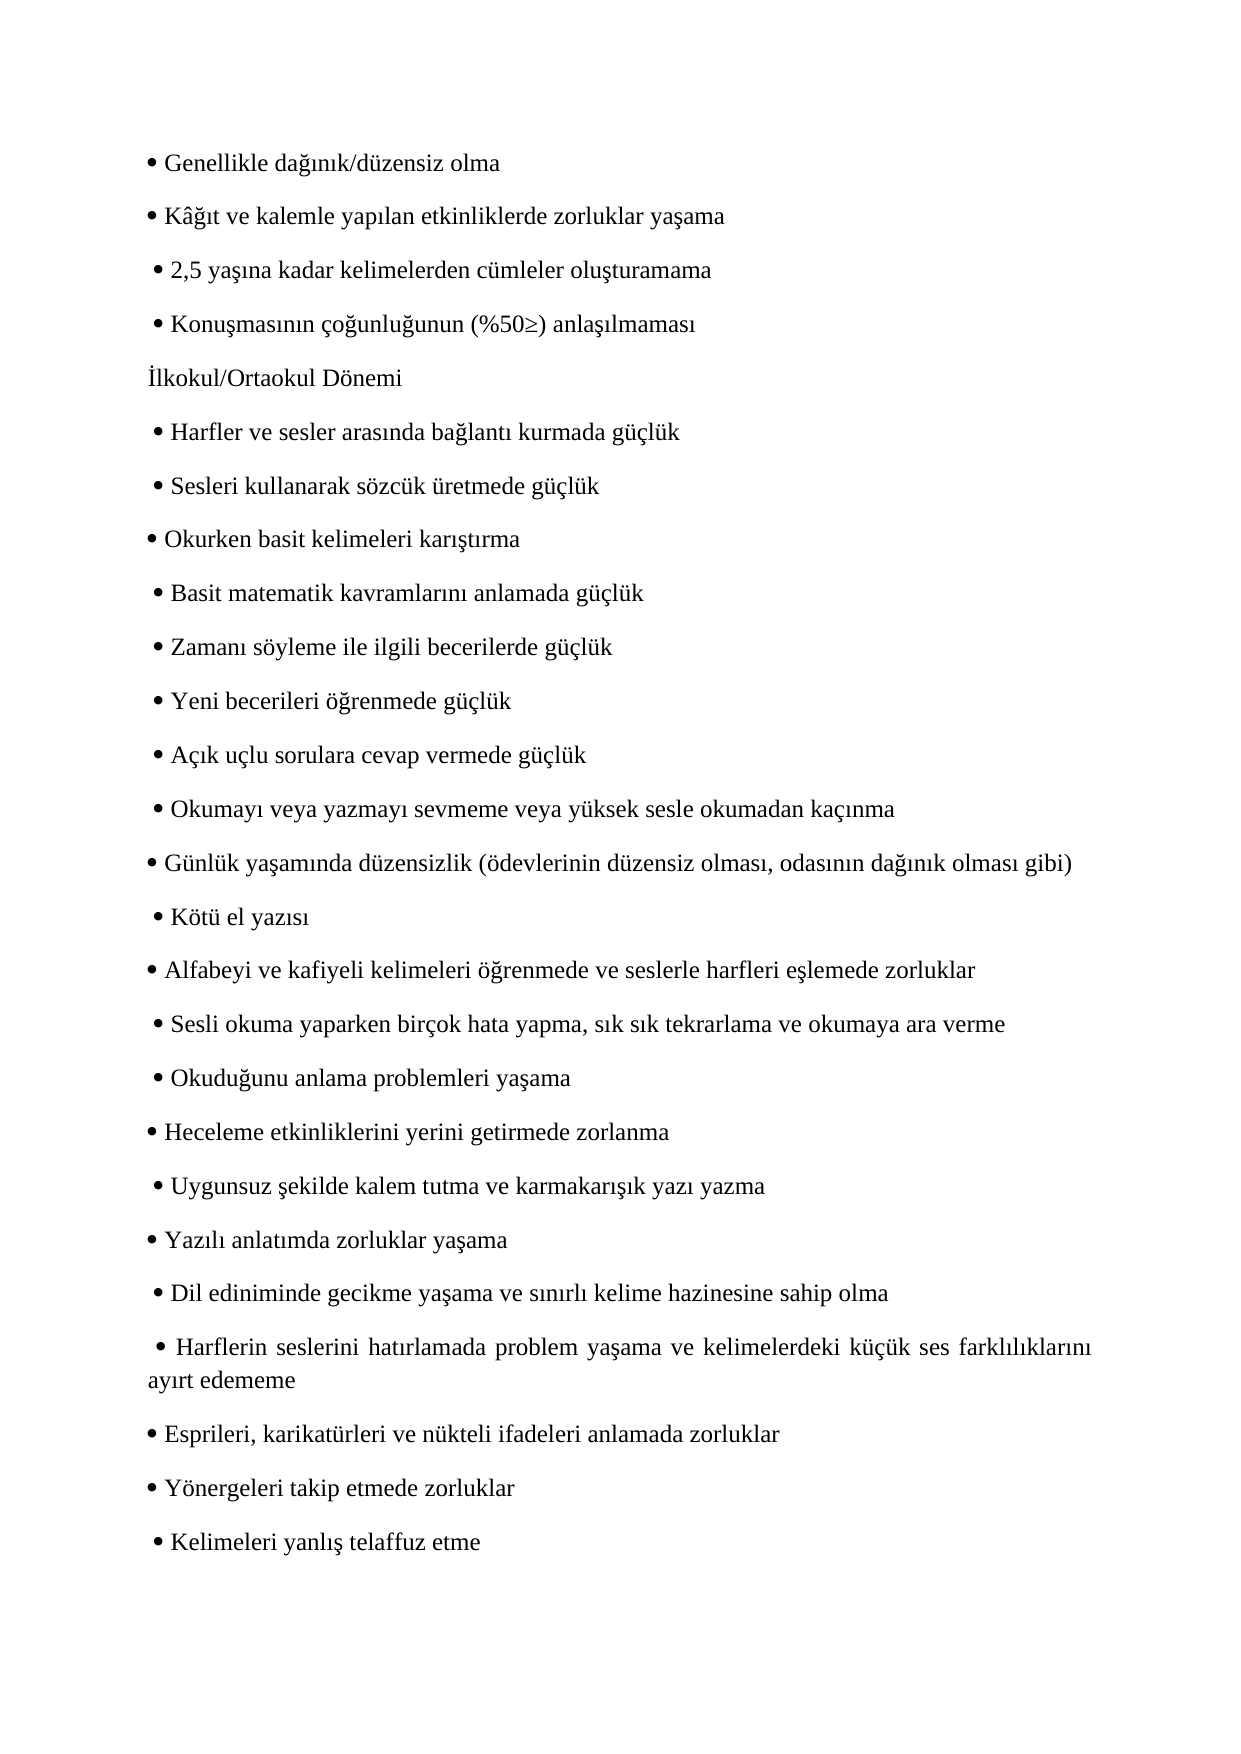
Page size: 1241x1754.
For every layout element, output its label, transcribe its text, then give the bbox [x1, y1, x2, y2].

text Kelimeleri yanlış telaffuz etme [148, 1527, 1093, 1556]
text Okumayı veya yazmayı sevmeme veya yüksek sesle okumadan kaçınma [148, 794, 1093, 823]
text Genellikle dağınık/düzensiz olma [148, 148, 1093, 176]
text Kötü el yazısı [148, 902, 1093, 930]
text Uygunsuz şekilde kalem tutma ve karmakarışık yazı yazma [148, 1171, 1093, 1199]
text Okurken basit kelimeleri karıştırma [148, 524, 1093, 553]
text Heceleme etkinliklerini yerini getirmede zorlanma [148, 1117, 1093, 1146]
text Zamanı söyleme ile ilgili becerilerde güçlük [148, 632, 1093, 661]
text Konuşmasının çoğunluğunun (%50≥) anlaşılmaması [148, 309, 1093, 338]
text Alfabeyi ve kafiyeli kelimeleri öğrenmede ve seslerle harfleri eşlemede zorluklar [148, 955, 1093, 984]
text Esprileri, karikatürleri ve nükteli ifadeleri anlamada zorluklar [148, 1419, 1093, 1448]
text Dil ediniminde gecikme yaşama ve sınırlı kelime hazinesine sahip olma [148, 1278, 1093, 1307]
text İlkokul/Ortaokul Dönemi [148, 363, 1093, 392]
text Basit matematik kavramlarını anlamada güçlük [148, 578, 1093, 607]
text Yeni becerileri öğrenmede güçlük [148, 686, 1093, 715]
text Yazılı anlatımda zorluklar yaşama [148, 1225, 1093, 1253]
text 2,5 yaşına kadar kelimelerden cümleler oluşturamama [148, 255, 1093, 284]
text Okuduğunu anlama problemleri yaşama [148, 1063, 1093, 1092]
text Günlük yaşamında düzensizlik (ödevlerinin düzensiz olması, odasının dağınık olması gibi) [148, 848, 1093, 876]
text Yönergeleri takip etmede zorluklar [148, 1473, 1093, 1502]
text Kâğıt ve kalemle yapılan etkinliklerde zorluklar yaşama [148, 201, 1093, 230]
text Harflerin seslerini hatırlamada problem yaşama ve kelimelerdeki küçük ses farklılıklarını ayırt edememe [148, 1332, 1093, 1394]
text Sesleri kullanarak sözcük üretmede güçlük [148, 471, 1093, 499]
text Açık uçlu sorulara cevap vermede güçlük [148, 740, 1093, 769]
text Sesli okuma yaparken birçok hata yapma, sık sık tekrarlama ve okumaya ara verme [148, 1009, 1093, 1038]
text Harfler ve sesler arasında bağlantı kurmada güçlük [148, 417, 1093, 446]
